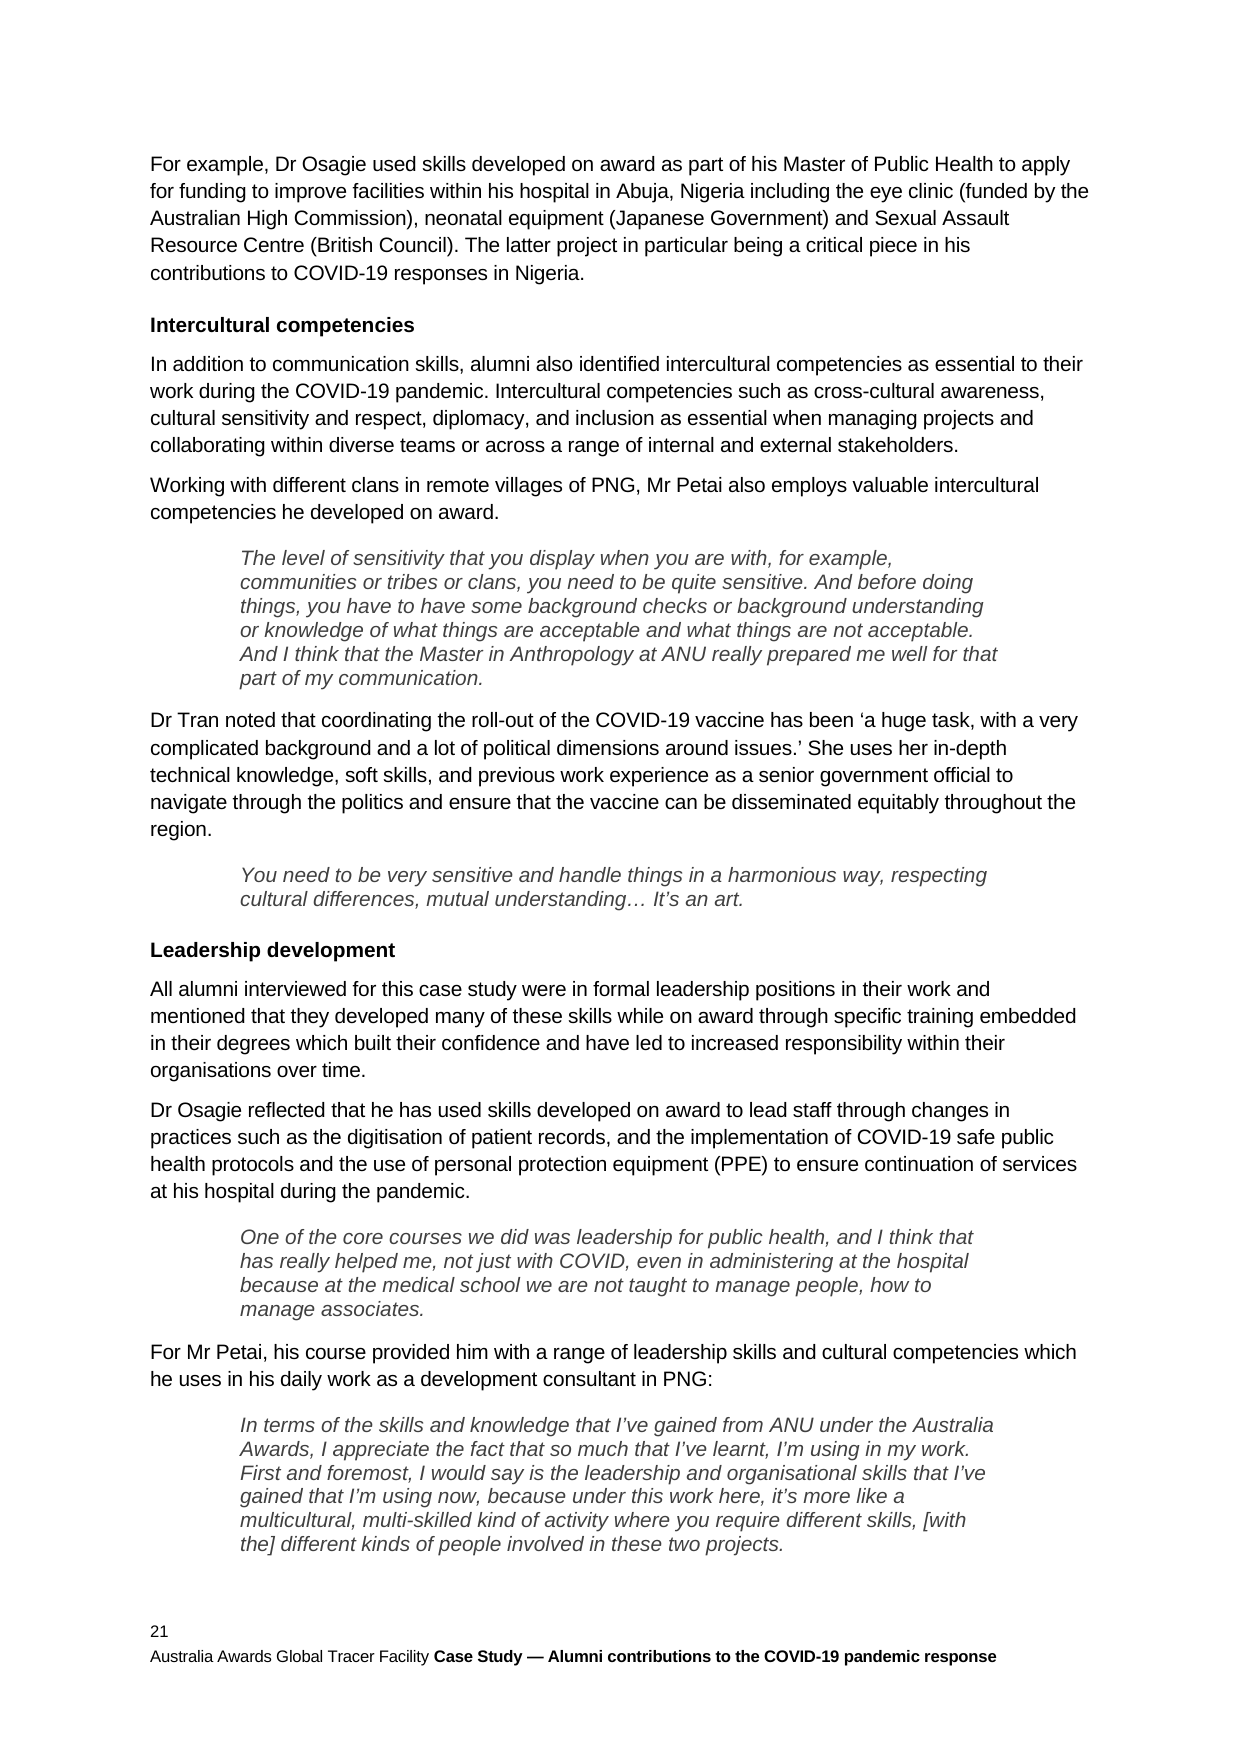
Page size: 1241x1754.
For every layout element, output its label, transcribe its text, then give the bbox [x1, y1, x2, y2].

text In terms of the skills and knowledge that I’ve gained from ANU under the Australia Awards, I appreciate the fact that so much that I’ve learnt, I’m using in my work. First and foremost, I would say is the leadership and organisational skills that I’ve gained that I’m using now, because under this work here, it’s more like a multicultural, multi-skilled kind of activity where you require different skills, [with the] different kinds of people involved in these two projects. [240, 1412, 1000, 1556]
text One of the core courses we did was leadership for public health, and I think that has really helped me, not just with COVID, even in administering at the hospital because at the medical school we are not taught to manage people, how to manage associates. [240, 1225, 1000, 1321]
subtitle Leadership development [150, 935, 1090, 962]
text All alumni interviewed for this case study were in formal leadership positions in their work and mentioned that they developed many of these skills while on award through specific training embedded in their degrees which built their confidence and have led to increased responsibility within their organisations over time. [150, 975, 1090, 1083]
text Dr Tran noted that coordinating the roll-out of the COVID-19 vaccine has been ‘a huge task, with a very complicated background and a lot of political dimensions around issues.’ She uses her in-depth technical knowledge, soft skills, and previous work experience as a senior government official to navigate through the politics and ensure that the vaccine can be disseminated equitably throughout the region. [150, 706, 1090, 842]
text For Mr Petai, his course provided him with a range of leadership skills and cultural competencies which he uses in his daily work as a development consultant in PNG: [150, 1337, 1090, 1392]
text You need to be very sensitive and handle things in a harmonious way, respecting cultural differences, mutual understanding… It’s an art. [240, 862, 1000, 910]
text The level of sensitivity that you display when you are with, for example, communities or tribes or clans, you need to be quite sensitive. And before doing things, you have to have some background checks or background understanding or knowledge of what things are acceptable and what things are not acceptable. And I think that the Master in Anthropology at ANU really prepared me well for that part of my communication. [240, 546, 1000, 689]
text Working with different clans in remote villages of PNG, Mr Petai also employs valuable intercultural competencies he developed on award. [150, 471, 1090, 525]
text In addition to communication skills, alumni also identified intercultural competencies as essential to their work during the COVID-19 pandemic. Intercultural competencies such as cross-cultural awareness, cultural sensitivity and respect, diplomacy, and inclusion as essential when managing projects and collaborating within diverse teams or across a range of internal and external stakeholders. [150, 350, 1090, 458]
text For example, Dr Osagie used skills developed on award as part of his Master of Public Health to apply for funding to improve facilities within his hospital in Abuja, Nigeria including the eye clinic (funded by the Australian High Commission), neonatal equipment (Japanese Government) and Sexual Assault Resource Centre (British Council). The latter project in particular being a critical piece in his contributions to COVID-19 responses in Nigeria. [150, 150, 1090, 285]
subtitle Intercultural competencies [150, 310, 1090, 337]
text Dr Osagie reflected that he has used skills developed on award to lead staff through changes in practices such as the digitisation of patient records, and the implementation of COVID-19 safe public health protocols and the use of personal protection equipment (PPE) to ensure continuation of services at his hospital during the pandemic. [150, 1096, 1090, 1204]
